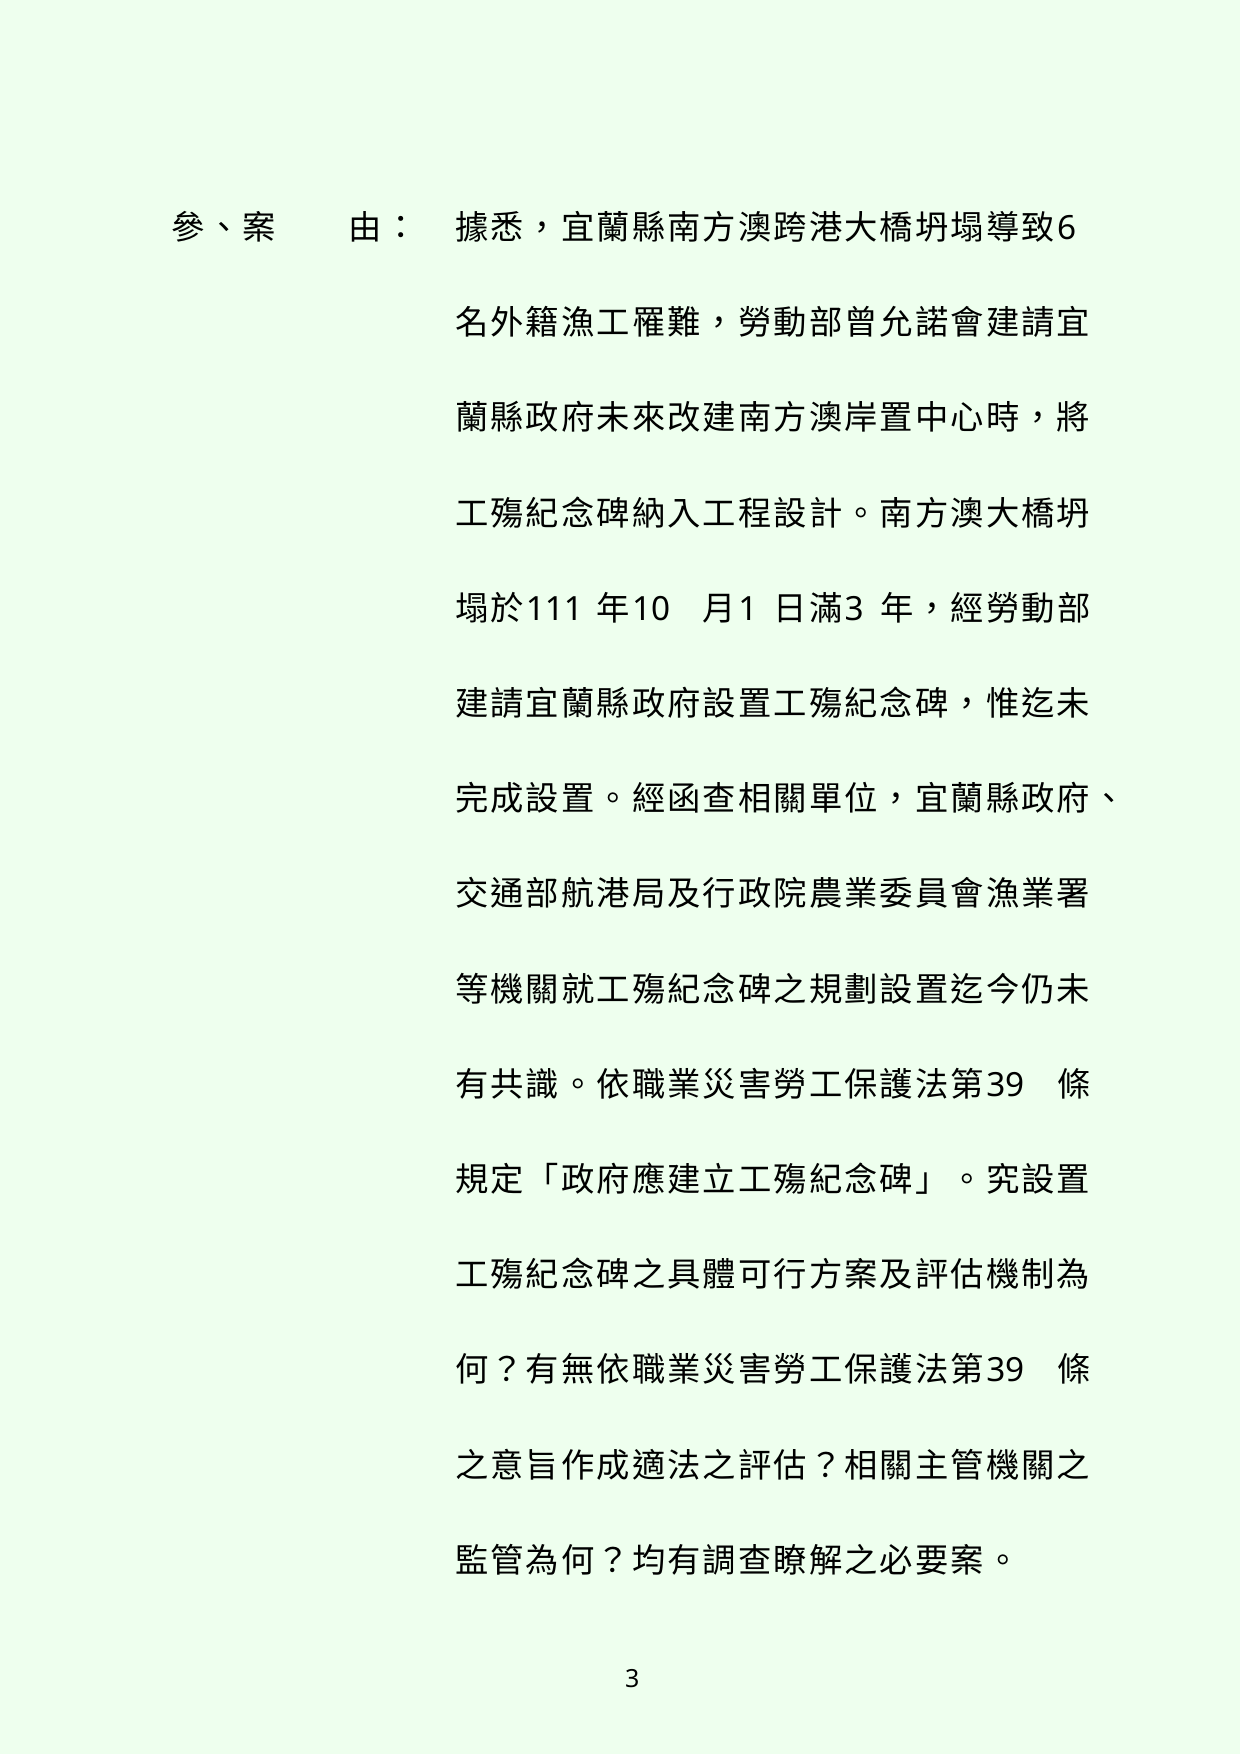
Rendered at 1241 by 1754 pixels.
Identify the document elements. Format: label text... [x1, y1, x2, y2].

subtitle 案 由： 據悉，宜蘭縣南方澳跨港大橋坍塌導致6名外籍漁工罹難，勞動部曾允諾會建請宜蘭縣政府未來改建南方澳岸置中心時，將工殤紀念碑納入工程設計。南方澳大橋坍塌於111年10月1日滿3年，經勞動部建請宜蘭縣政府設置工殤紀念碑，惟迄未完成設置。經函查相關單位，宜蘭縣政府、交通部航港局及行政院農業委員會漁業署等機關就工殤紀念碑之規劃設置迄今仍未有共識。依職業災害勞工保護法第39條規定「政府應建立工殤紀念碑」。究設置工殤紀念碑之具體可行方案及評估機制為何？有無依職業災害勞工保護法第39條之意旨作成適法之評估？相關主管機關之監管為何？均有調查瞭解之必要案。 [171, 177, 1092, 1605]
